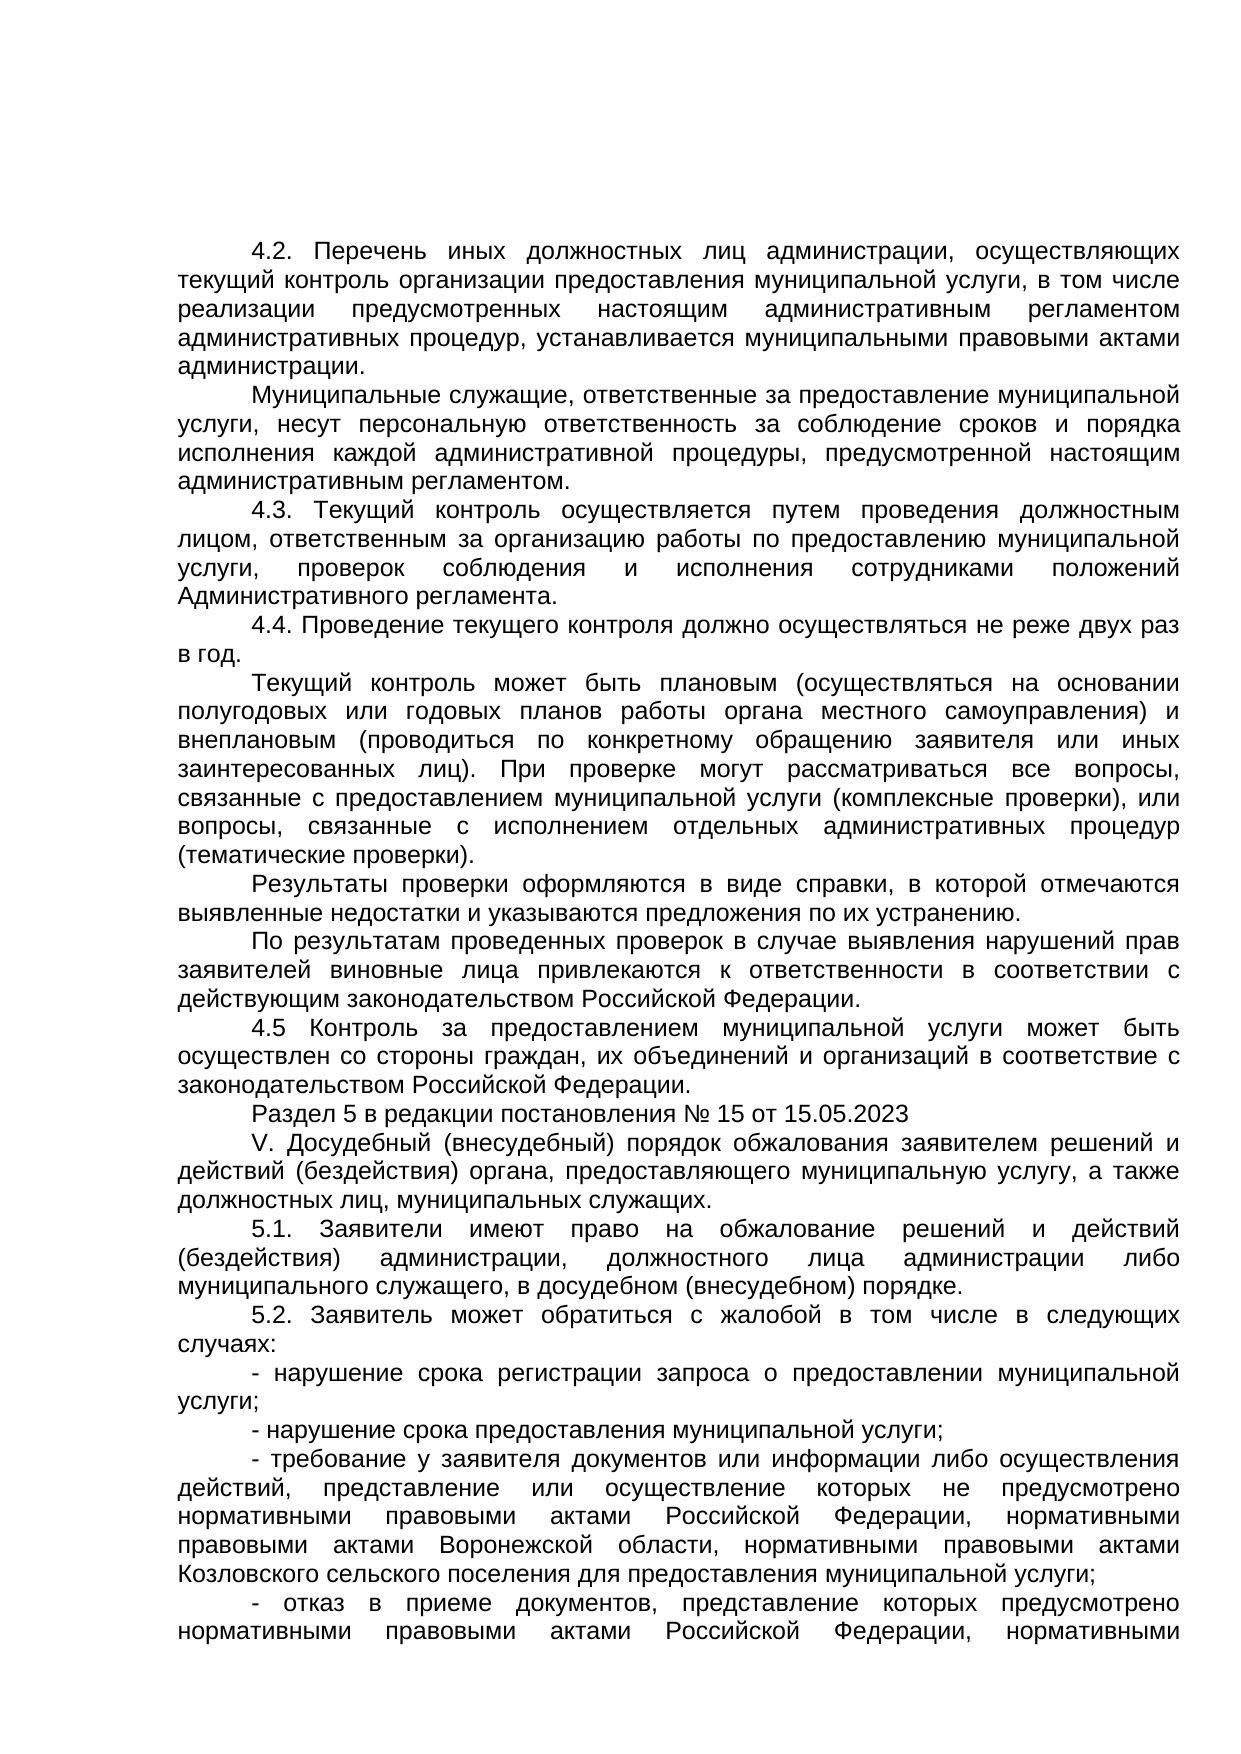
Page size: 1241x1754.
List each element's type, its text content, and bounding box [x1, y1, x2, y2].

text 4.2. Перечень иных должностных лиц администрации, осуществляющих текущий контроль организации предоставления муниципальной услуги, в том числе реализации предусмотренных настоящим административным регламентом административных процедур, устанавливается муниципальными правовыми актами администрации. [177, 236, 1181, 380]
text 4.5 Контроль за предоставлением муниципальной услуги может быть осуществлен со стороны граждан, их объединений и организаций в соответствие с законодательством Российской Федерации. [177, 1012, 1181, 1099]
text - нарушение срока регистрации запроса о предоставлении муниципальной услуги; [177, 1357, 1181, 1415]
text По результатам проведенных проверок в случае выявления нарушений прав заявителей виновные лица привлекаются к ответственности в соответствии с действующим законодательством Российской Федерации. [177, 926, 1181, 1012]
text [177, 1587, 1181, 1645]
text - требование у заявителя документов или информации либо осуществления действий, представление или осуществление которых не предусмотрено нормативными правовыми актами Российской Федерации, нормативными правовыми актами Воронежской области, нормативными правовыми актами Козловского сельского поселения для предоставления муниципальной услуги; [177, 1444, 1181, 1587]
text Результаты проверки оформляются в виде справки, в которой отмечаются выявленные недостатки и указываются предложения по их устранению. [177, 869, 1181, 926]
text V. Досудебный (внесудебный) порядок обжалования заявителем решений и действий (бездействия) органа, предоставляющего муниципальную услугу, а также должностных лиц, муниципальных служащих. [177, 1127, 1181, 1214]
text Раздел 5 в редакции постановления № 15 от 15.05.2023 [177, 1099, 1181, 1127]
text Муниципальные служащие, ответственные за предоставление муниципальной услуги, несут персональную ответственность за соблюдение сроков и порядка исполнения каждой административной процедуры, предусмотренной настоящим административным регламентом. [177, 380, 1181, 495]
title 4.4. Проведение текущего контроля должно осуществляться не реже двух раз в год. [177, 610, 1181, 667]
text Текущий контроль может быть плановым (осуществляться на основании полугодовых или годовых планов работы органа местного самоуправления) и внеплановым (проводиться по конкретному обращению заявителя или иных заинтересованных лиц). При проверке могут рассматриваться все вопросы, связанные с предоставлением муниципальной услуги (комплексные проверки), или вопросы, связанные с исполнением отдельных административных процедур (тематические проверки). [177, 667, 1181, 869]
text 4.3. Текущий контроль осуществляется путем проведения должностным лицом, ответственным за организацию работы по предоставлению муниципальной услуги, проверок соблюдения и исполнения сотрудниками положений Административного регламента. [177, 495, 1181, 610]
text - нарушение срока предоставления муниципальной услуги; [177, 1415, 1181, 1444]
text 5.2. Заявитель может обратиться с жалобой в том числе в следующих случаях: [177, 1300, 1181, 1357]
text 5.1. Заявители имеют право на обжалование решений и действий (бездействия) администрации, должностного лица администрации либо муниципального служащего, в досудебном (внесудебном) порядке. [177, 1214, 1181, 1300]
